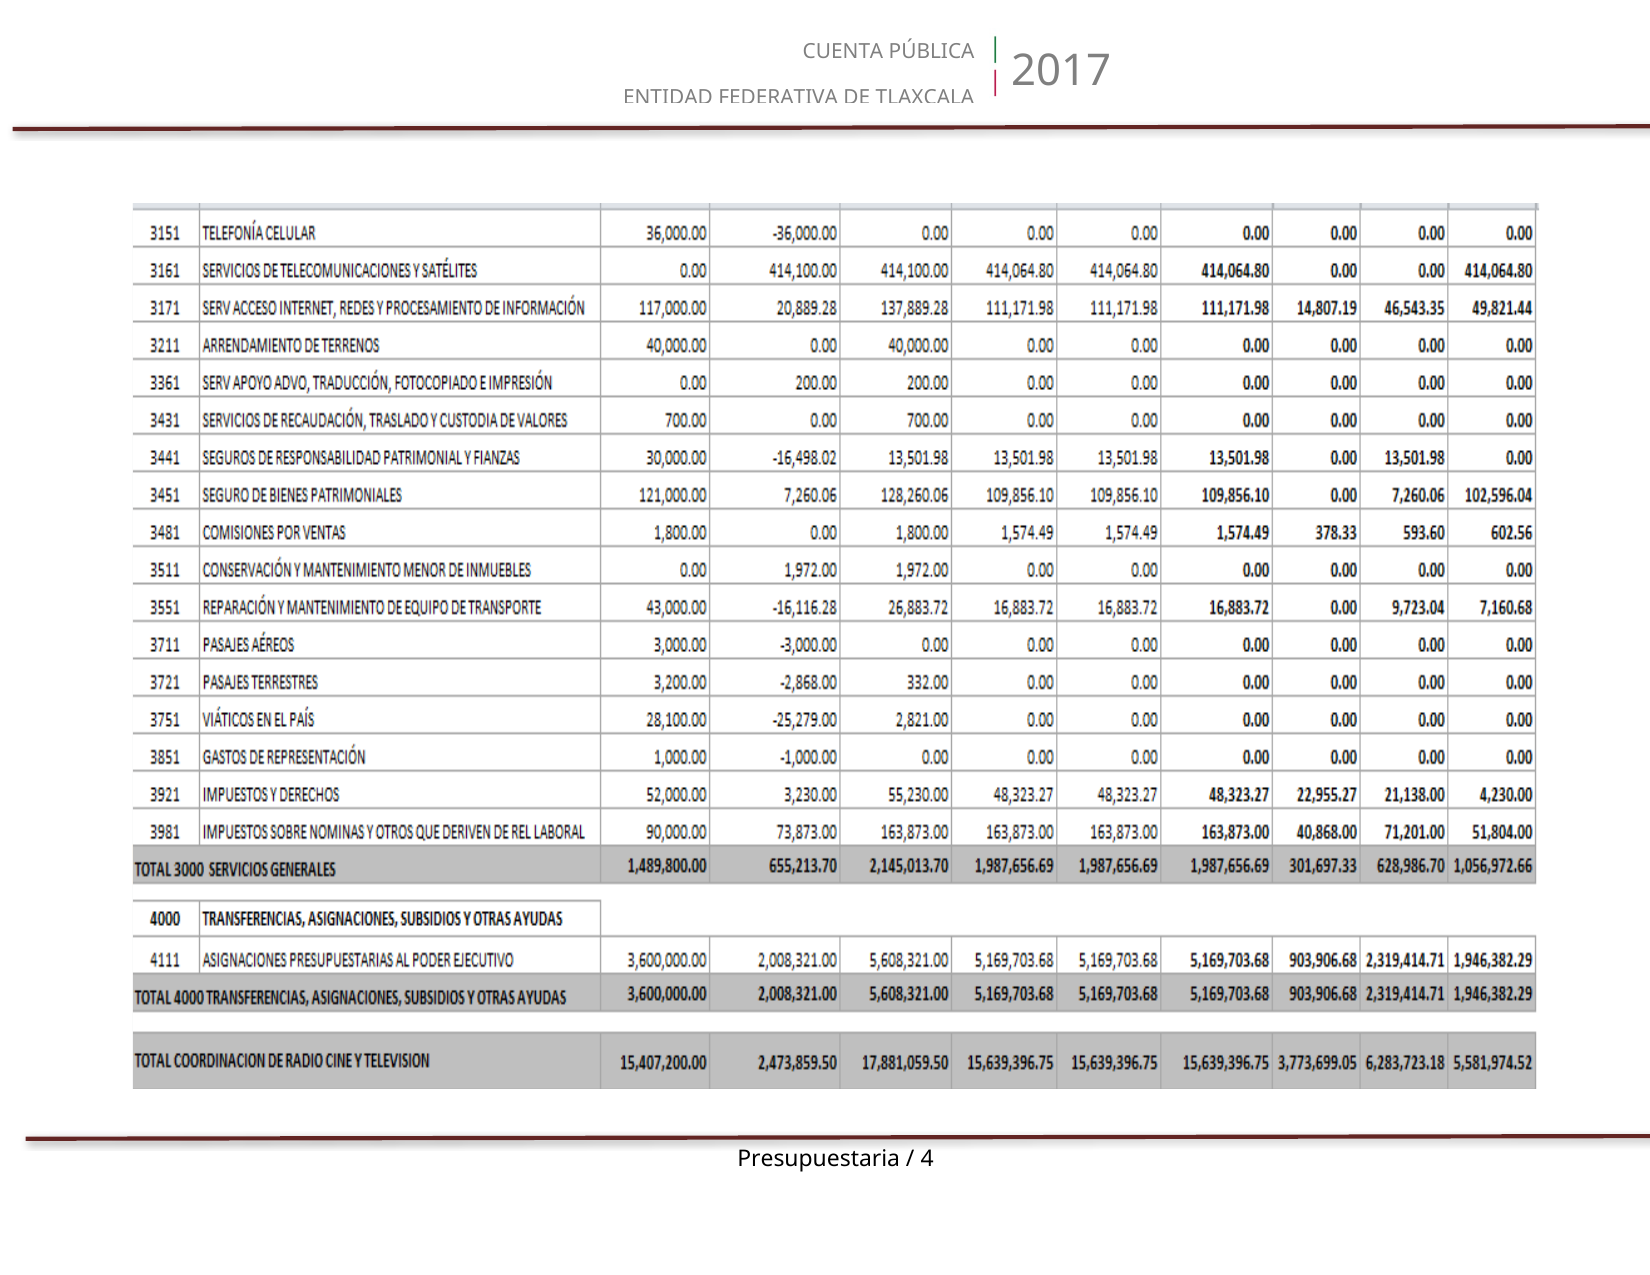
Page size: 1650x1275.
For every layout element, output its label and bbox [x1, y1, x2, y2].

picture [132, 203, 1540, 1089]
picture [989, 28, 1005, 99]
